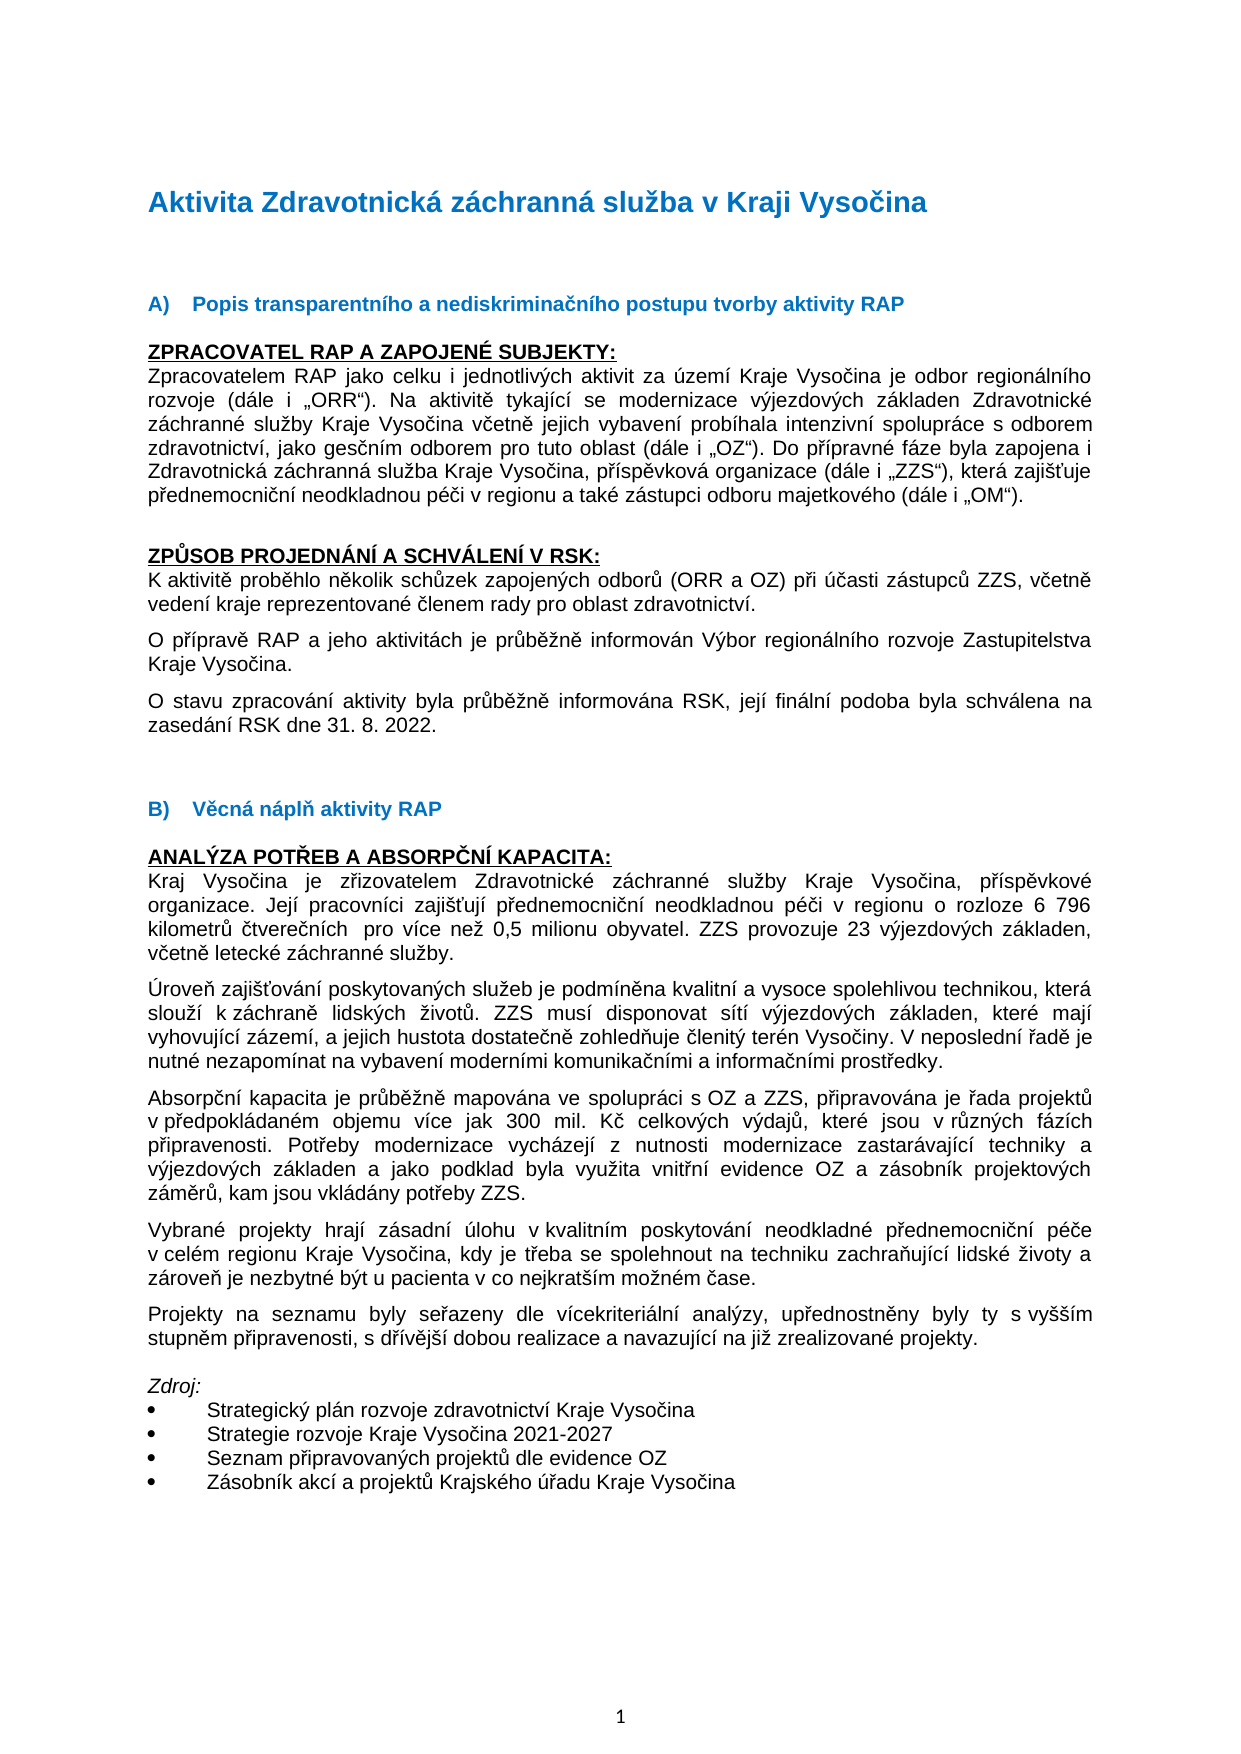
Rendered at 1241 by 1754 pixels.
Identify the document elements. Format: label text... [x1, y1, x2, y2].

text Úroveň zajišťování poskytovaných služeb je podmíněna kvalitní a vysoce spolehlivou technikou, která slouží k záchraně lidských životů. ZZS musí disponovat sítí výjezdových základen, které mají vyhovující zázemí, a jejich hustota dostatečně zohledňuje členitý terén Vysočiny. V neposlední řadě je nutné nezapomínat na vybavení moderními komunikačními a informačními prostředky. [148, 977, 1093, 1073]
list Věcná náplň aktivity RAP [148, 797, 1093, 821]
list Zásobník akcí a projektů Krajského úřadu Kraje Vysočina [148, 1470, 1093, 1494]
subtitle Aktivita Zdravotnická záchranná služba v Kraji Vysočina [148, 185, 1093, 219]
list Seznam připravovaných projektů dle evidence OZ [148, 1446, 1093, 1470]
list Projekty na seznamu byly seřazeny dle vícekriteriální analýzy, upřednostněny byly ty s vyšším stupněm připravenosti, s dřívější dobou realizace a navazující na již zrealizované projekty. [148, 1302, 1093, 1350]
text Analýza potřeb a absorpční kapacita: [148, 845, 1093, 869]
text Kraj Vysočina je zřizovatelem Zdravotnické záchranné služby Kraje Vysočina, příspěvkové organizace. Její pracovníci zajišťují přednemocniční neodkladnou péči v regionu o rozloze 6 796 kilometrů čtverečních pro více než 0,5 milionu obyvatel. ZZS provozuje 23 výjezdových základen, včetně letecké záchranné služby. [148, 869, 1093, 964]
text Zpracovatelem RAP jako celku i jednotlivých aktivit za území Kraje Vysočina je odbor regionálního rozvoje (dále i „ORR“). Na aktivitě tykající se modernizace výjezdových základen Zdravotnické záchranné služby Kraje Vysočina včetně jejich vybavení probíhala intenzivní spolupráce s odborem zdravotnictví, jako gesčním odborem pro tuto oblast (dále i „OZ“). Do přípravné fáze byla zapojena i Zdravotnická záchranná služba Kraje Vysočina, příspěvková organizace (dále i „ZZS“), která zajišťuje přednemocniční neodkladnou péči v regionu a také zástupci odboru majetkového (dále i „OM“). [148, 363, 1093, 507]
text Zdroj: [148, 1374, 1093, 1398]
list Strategie rozvoje Kraje Vysočina 2021-2027 [148, 1422, 1093, 1446]
text Absorpční kapacita je průběžně mapována ve spolupráci s OZ a ZZS, připravována je řada projektů v předpokládaném objemu více jak 300 mil. Kč celkových výdajů, které jsou v různých fázích připravenosti. Potřeby modernizace vycházejí z nutnosti modernizace zastarávající techniky a výjezdových základen a jako podklad byla využita vnitřní evidence OZ a zásobník projektových záměrů, kam jsou vkládány potřeby ZZS. [148, 1085, 1093, 1205]
text O přípravě RAP a jeho aktivitách je průběžně informován Výbor regionálního rozvoje Zastupitelstva Kraje Vysočina. [148, 628, 1093, 676]
text Vybrané projekty hrají zásadní úlohu v kvalitním poskytování neodkladné přednemocniční péče v celém regionu Kraje Vysočina, kdy je třeba se spolehnout na techniku zachraňující lidské životy a zároveň je nezbytné být u pacienta v co nejkratším možném čase. [148, 1218, 1093, 1289]
list Popis transparentního a nediskriminačního postupu tvorby aktivity RAP [148, 292, 1093, 316]
list Strategický plán rozvoje zdravotnictví Kraje Vysočina [148, 1398, 1093, 1422]
text ZPŮSOB PROJEDNÁNÍ A SCHVÁLENÍ V RSK: [148, 544, 1093, 568]
text O stavu zpracování aktivity byla průběžně informována RSK, její finální podoba byla schválena na zasedání RSK dne 31. 8. 2022. [148, 688, 1093, 736]
text ZPRACOVATEL RAP A ZAPOJENÉ SUBJEKTY: [148, 339, 1093, 363]
text K aktivitě proběhlo několik schůzek zapojených odborů (ORR a OZ) při účasti zástupců ZZS, včetně vedení kraje reprezentované členem rady pro oblast zdravotnictví. [148, 568, 1093, 616]
